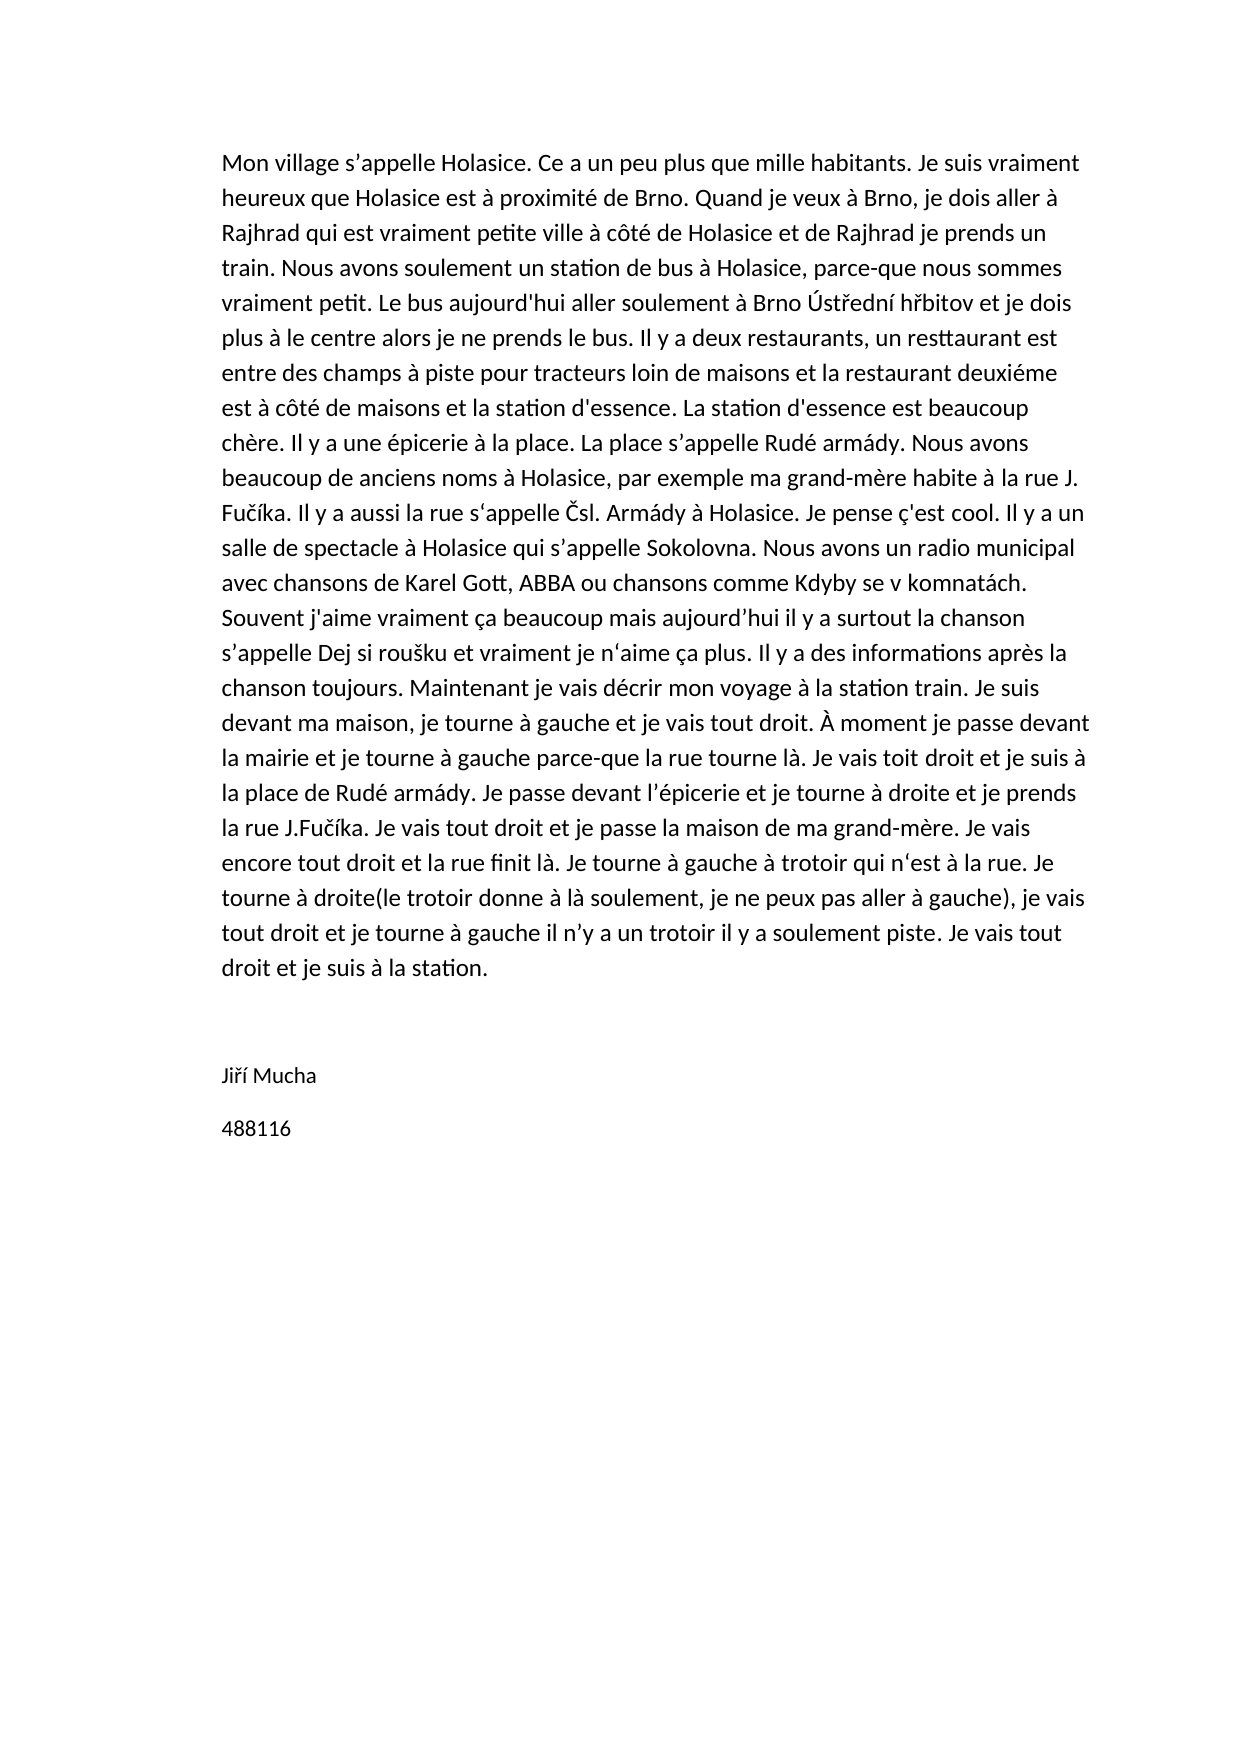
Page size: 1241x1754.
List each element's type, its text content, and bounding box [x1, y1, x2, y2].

text Mon village s’appelle Holasice. Ce a un peu plus que mille habitants. Je suis vraiment heureux que Holasice est à proximité de Brno. Quand je veux à Brno, je dois aller à Rajhrad qui est vraiment petite ville à côté de Holasice et de Rajhrad je prends un train. Nous avons soulement un station de bus à Holasice, parce-que nous sommes vraiment petit. Le bus aujourd'hui aller soulement à Brno Ústřední hřbitov et je dois plus à le centre alors je ne prends le bus. Il y a deux restaurants, un resttaurant est entre des champs à piste pour tracteurs loin de maisons et la restaurant deuxiéme est à côté de maisons et la station d'essence. La station d'essence est beaucoup chère. Il y a une épicerie à la place. La place s’appelle Rudé armády. Nous avons beaucoup de anciens noms à Holasice, par exemple ma grand-mère habite à la rue J. Fučíka. Il y a aussi la rue s‘appelle Čsl. Armády à Holasice. Je pense ç'est cool. Il y a un salle de spectacle à Holasice qui s’appelle Sokolovna. Nous avons un radio municipal avec chansons de Karel Gott, ABBA ou chansons comme Kdyby se v komnatách. Souvent j'aime vraiment ça beaucoup mais aujourd’hui il y a surtout la chanson s’appelle Dej si roušku et vraiment je n‘aime ça plus. Il y a des informations après la chanson toujours. Maintenant je vais décrir mon voyage à la station train. Je suis devant ma maison, je tourne à gauche et je vais tout droit. À moment je passe devant la mairie et je tourne à gauche parce-que la rue tourne là. Je vais toit droit et je suis à la place de Rudé armády. Je passe devant l’épicerie et je tourne à droite et je prends la rue J.Fučíka. Je vais tout droit et je passe la maison de ma grand-mère. Je vais encore tout droit et la rue finit là. Je tourne à gauche à trotoir qui n‘est à la rue. Je tourne à droite(le trotoir donne à là soulement, je ne peux pas aller à gauche), je vais tout droit et je tourne à gauche il n’y a un trotoir il y a soulement piste. Je vais tout droit et je suis à la station. [221, 148, 1093, 983]
text Jiří Mucha [221, 1061, 1093, 1089]
text 488116 [221, 1114, 1093, 1142]
